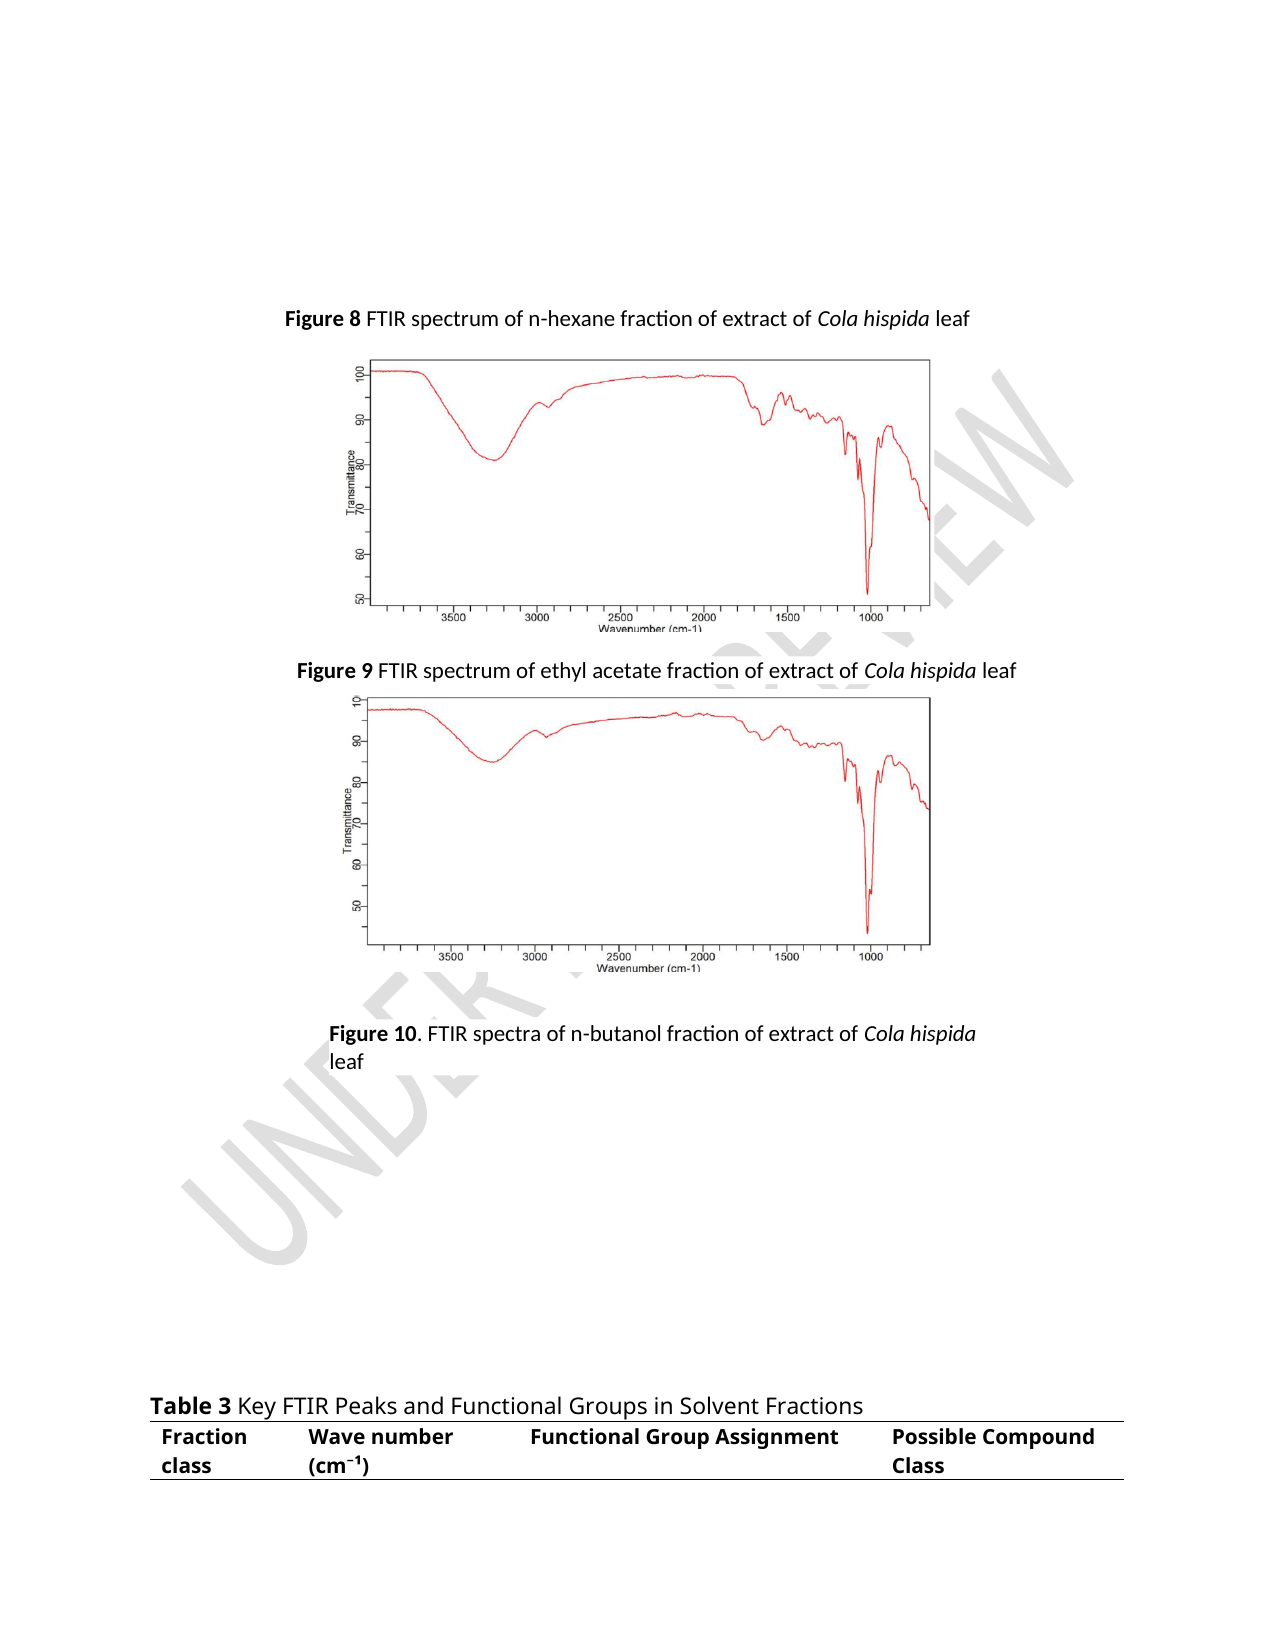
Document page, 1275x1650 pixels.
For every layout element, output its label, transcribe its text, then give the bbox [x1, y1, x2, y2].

picture [337, 689, 938, 976]
text Table 3 Key FTIR Peaks and Functional Groups in Solvent Fractions [150, 1390, 1125, 1421]
table_header Possible Compound Class [880, 1422, 1124, 1479]
table_header Functional Group Assignment [519, 1422, 880, 1479]
picture [337, 353, 938, 634]
table_header Wave number (cm⁻¹) [297, 1422, 518, 1479]
table_header Fraction class [150, 1422, 297, 1479]
